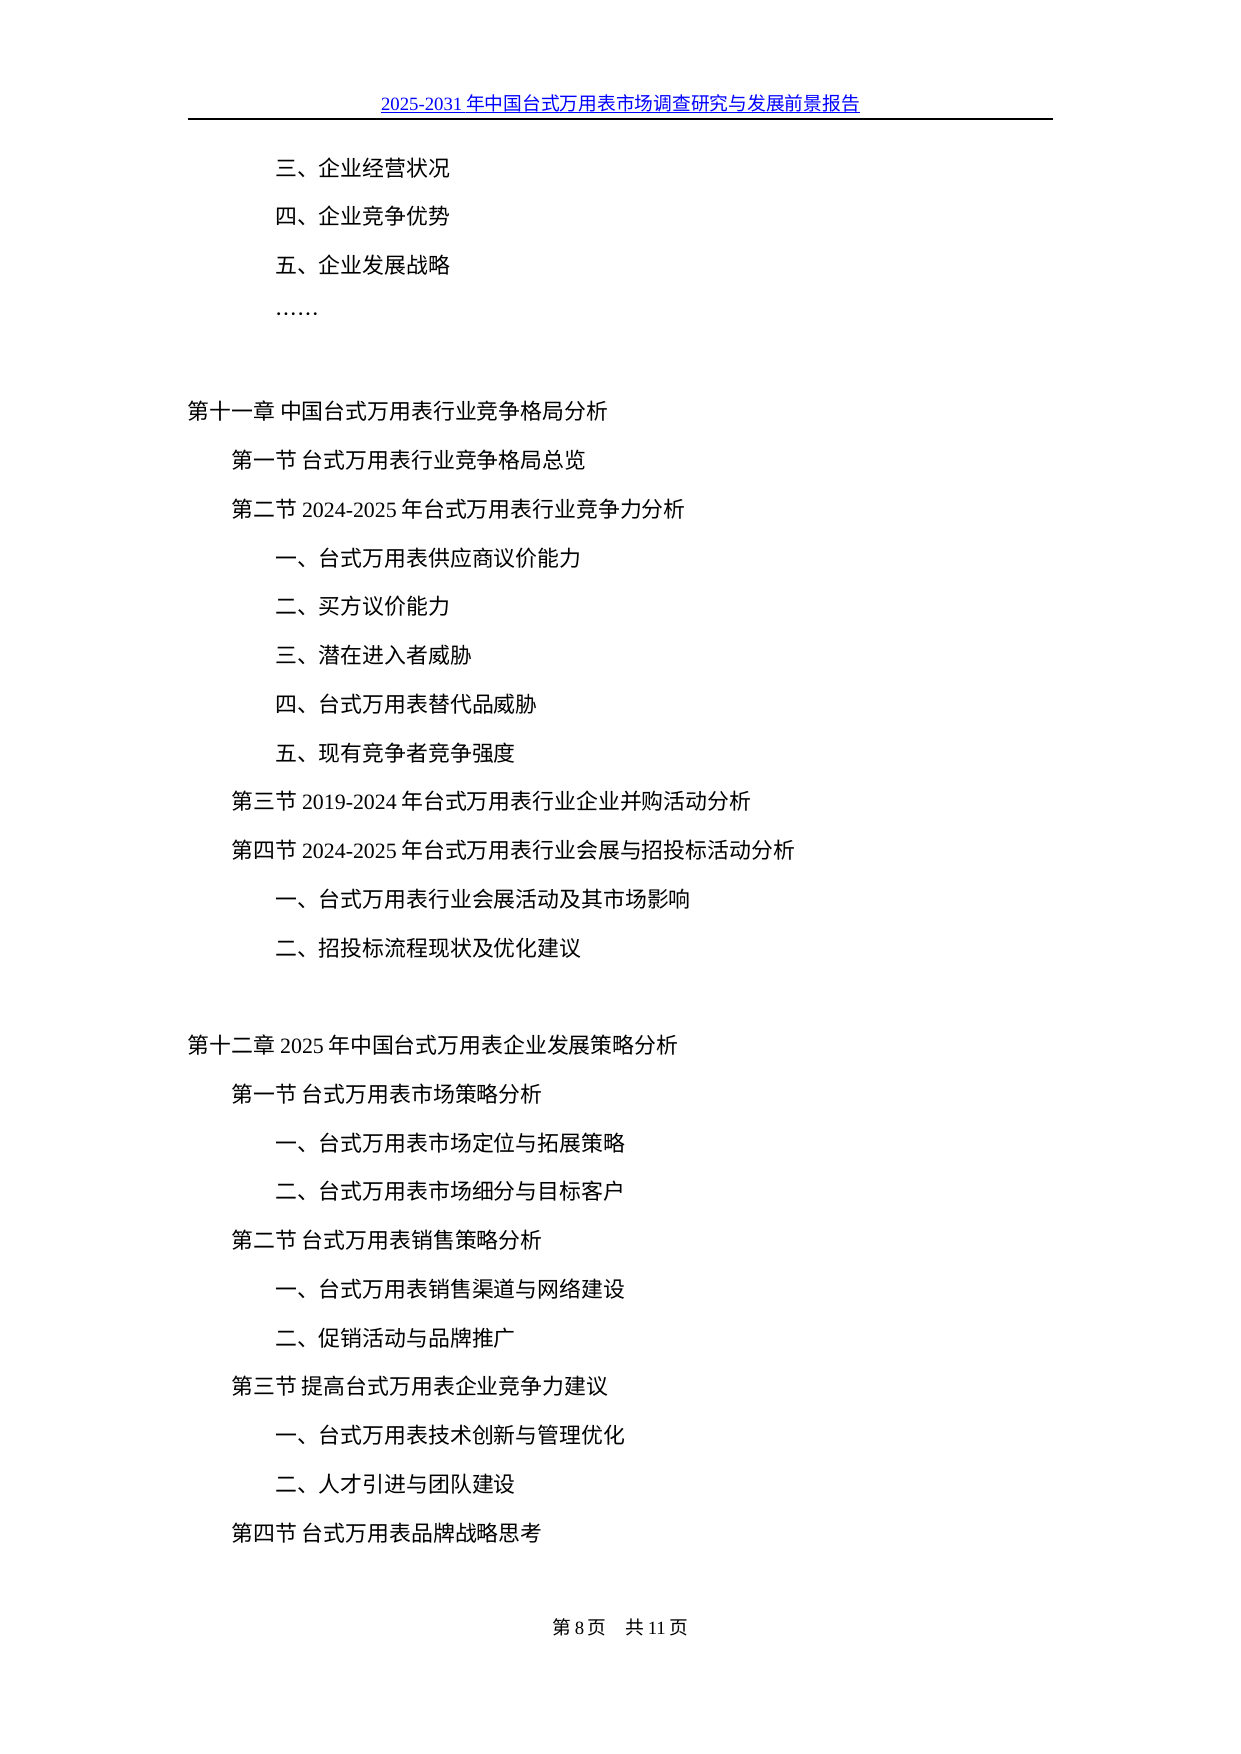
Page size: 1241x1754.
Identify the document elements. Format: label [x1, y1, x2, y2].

text [187, 150, 1053, 1548]
